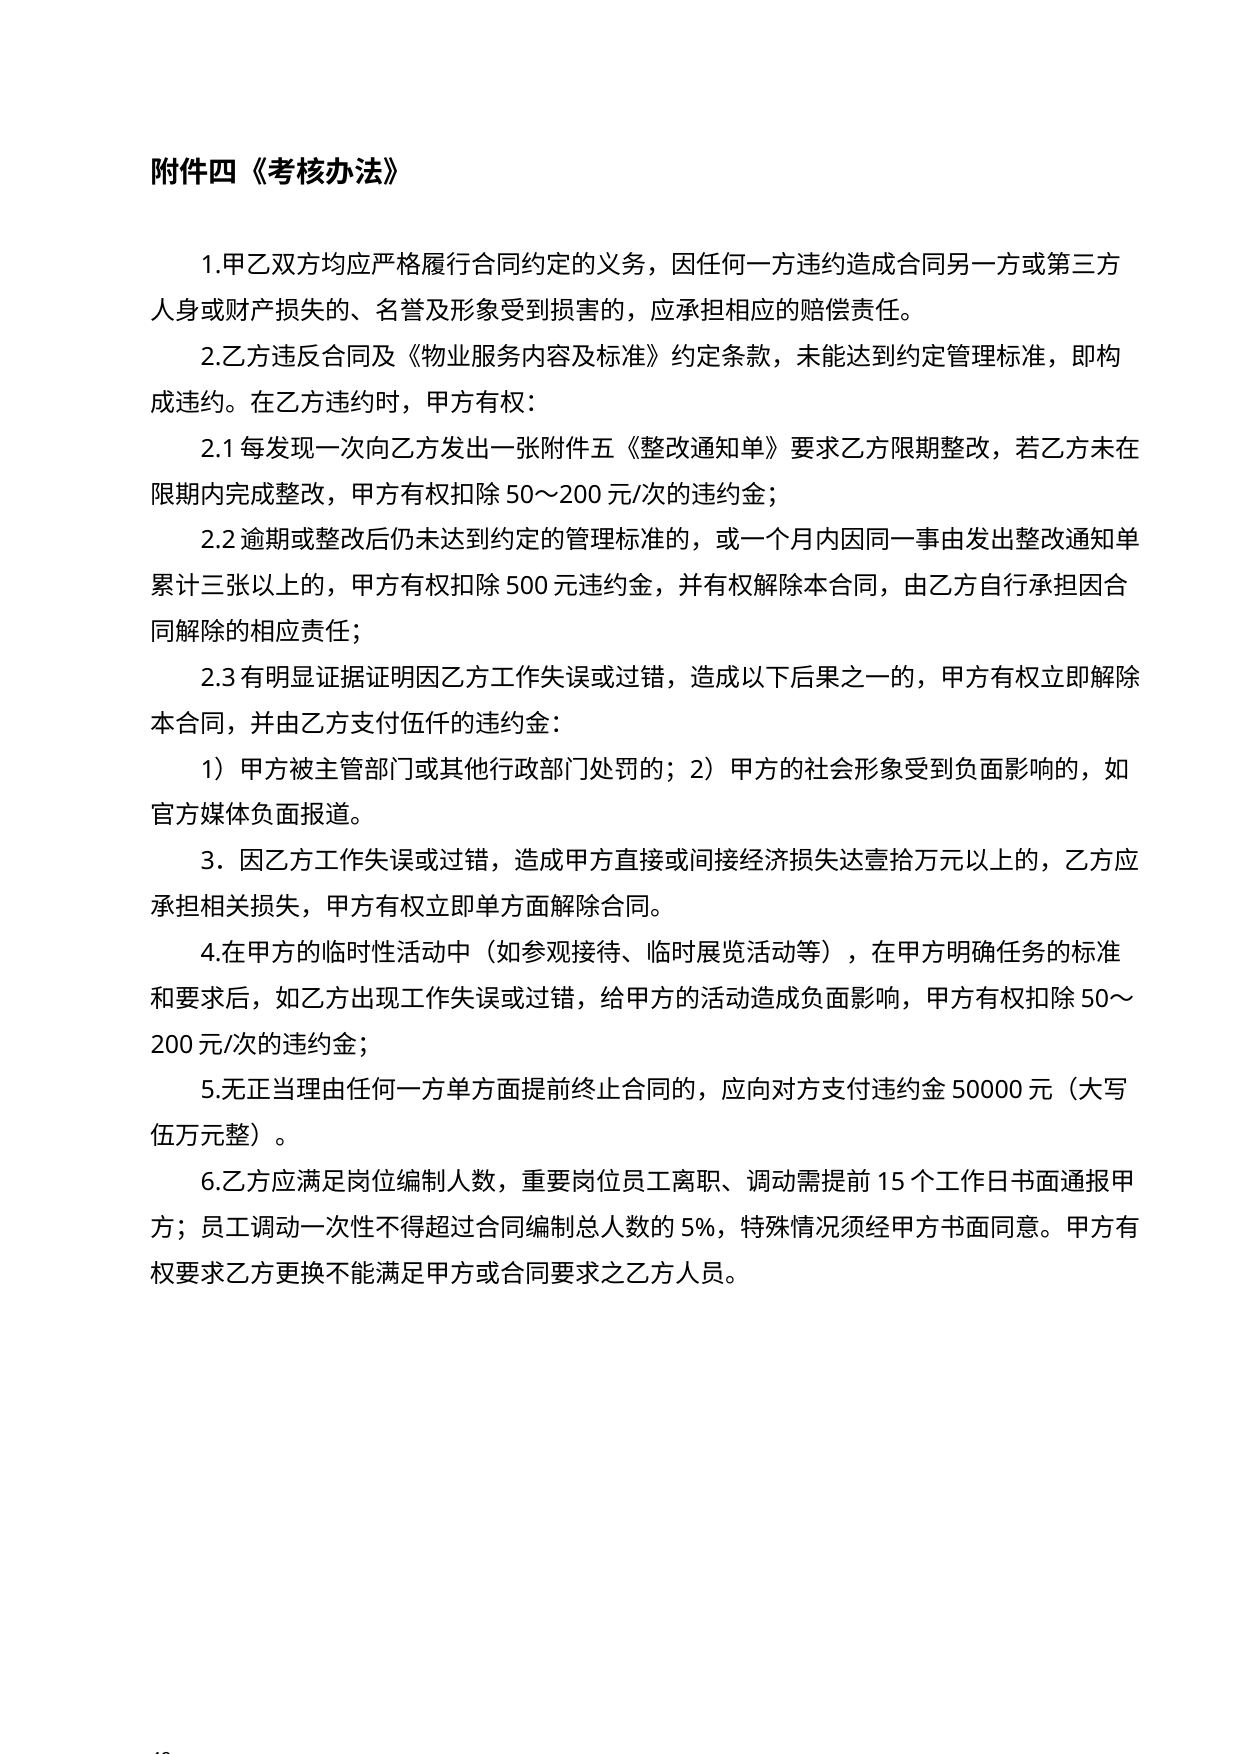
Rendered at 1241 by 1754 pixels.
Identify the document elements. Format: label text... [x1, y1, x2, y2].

text 3．因乙方工作失误或过错，造成甲方直接或间接经济损失达壹拾万元以上的，乙方应承担相关损失，甲方有权立即单方面解除合同。 [150, 833, 1142, 925]
text 2.1每发现一次向乙方发出一张附件五《整改通知单》要求乙方限期整改，若乙方未在限期内完成整改，甲方有权扣除50～200元/次的违约金； [150, 421, 1142, 512]
text 2.3有明显证据证明因乙方工作失误或过错，造成以下后果之一的，甲方有权立即解除本合同，并由乙方支付伍仟的违约金： [150, 650, 1142, 741]
text 2.2逾期或整改后仍未达到约定的管理标准的，或一个月内因同一事由发出整改通知单累计三张以上的，甲方有权扣除500元违约金，并有权解除本合同，由乙方自行承担因合同解除的相应责任； [150, 512, 1142, 650]
text 1）甲方被主管部门或其他行政部门处罚的；2）甲方的社会形象受到负面影响的，如官方媒体负面报道。 [150, 741, 1142, 833]
text 4.在甲方的临时性活动中（如参观接待、临时展览活动等），在甲方明确任务的标准和要求后，如乙方出现工作失误或过错，给甲方的活动造成负面影响，甲方有权扣除50～200元/次的违约金； [150, 925, 1142, 1062]
text 2.乙方违反合同及《物业服务内容及标准》约定条款，未能达到约定管理标准，即构成违约。在乙方违约时，甲方有权： [150, 329, 1142, 421]
text 附件四《考核办法》 [150, 149, 1142, 191]
text 5.无正当理由任何一方单方面提前终止合同的，应向对方支付违约金50000元（大写伍万元整）。 [150, 1062, 1142, 1154]
text 1.甲乙双方均应严格履行合同约定的义务，因任何一方违约造成合同另一方或第三方人身或财产损失的、名誉及形象受到损害的，应承担相应的赔偿责任。 [150, 237, 1142, 329]
text 6.乙方应满足岗位编制人数，重要岗位员工离职、调动需提前15个工作日书面通报甲方；员工调动一次性不得超过合同编制总人数的5%，特殊情况须经甲方书面同意。甲方有权要求乙方更换不能满足甲方或合同要求之乙方人员。 [150, 1154, 1142, 1291]
